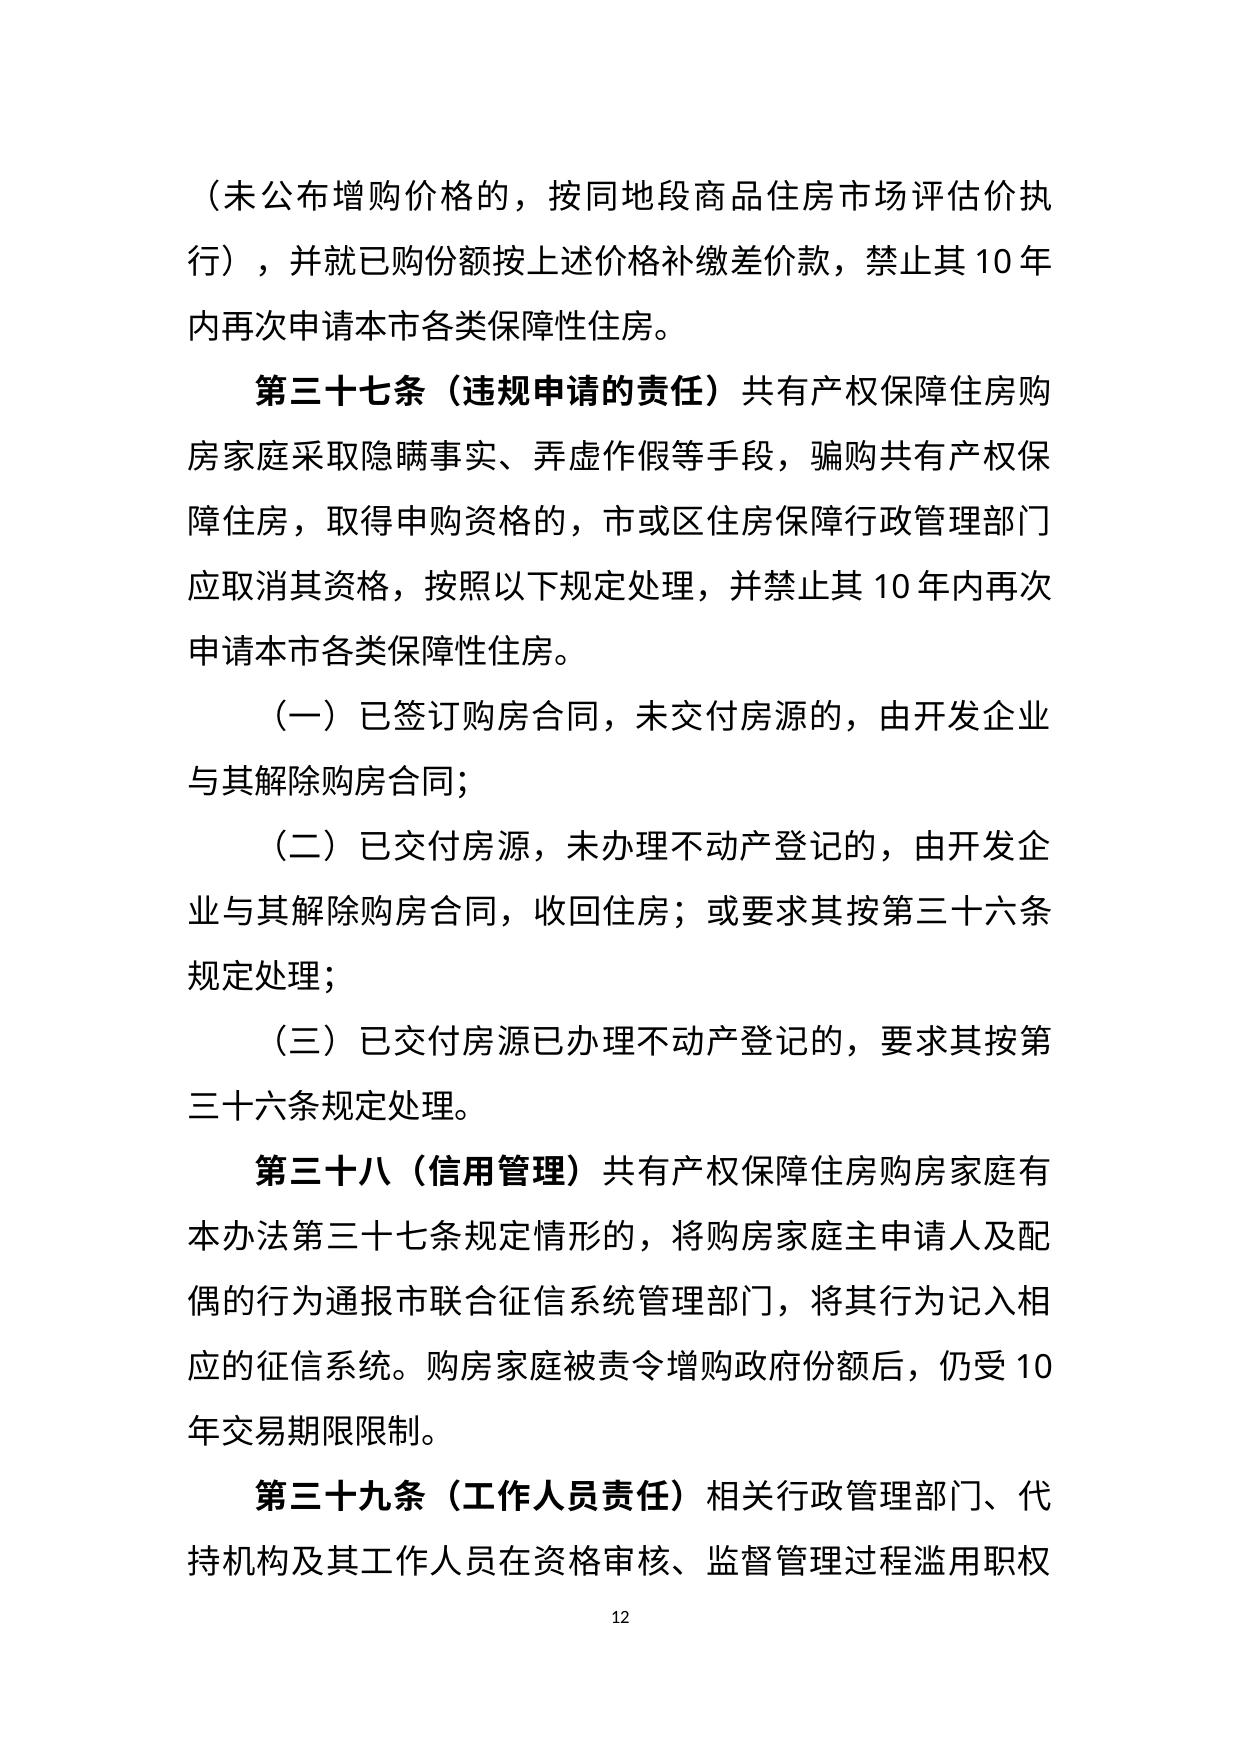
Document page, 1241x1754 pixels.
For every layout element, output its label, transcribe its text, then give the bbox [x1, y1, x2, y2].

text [187, 1462, 1053, 1592]
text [187, 162, 1053, 357]
text （二）已交付房源，未办理不动产登记的，由开发企业与其解除购房合同，收回住房；或要求其按第三十六条规定处理； [187, 812, 1053, 1007]
text 第三十七条（违规申请的责任）共有产权保障住房购房家庭采取隐瞒事实、弄虚作假等手段，骗购共有产权保障住房，取得申购资格的，市或区住房保障行政管理部门应取消其资格，按照以下规定处理，并禁止其10年内再次申请本市各类保障性住房。 [187, 357, 1053, 682]
text （一）已签订购房合同，未交付房源的，由开发企业与其解除购房合同； [187, 682, 1053, 812]
text （三）已交付房源已办理不动产登记的，要求其按第三十六条规定处理。 [187, 1007, 1053, 1137]
text 第三十八（信用管理）共有产权保障住房购房家庭有本办法第三十七条规定情形的，将购房家庭主申请人及配偶的行为通报市联合征信系统管理部门，将其行为记入相应的征信系统。购房家庭被责令增购政府份额后，仍受10年交易期限限制。 [187, 1137, 1053, 1462]
